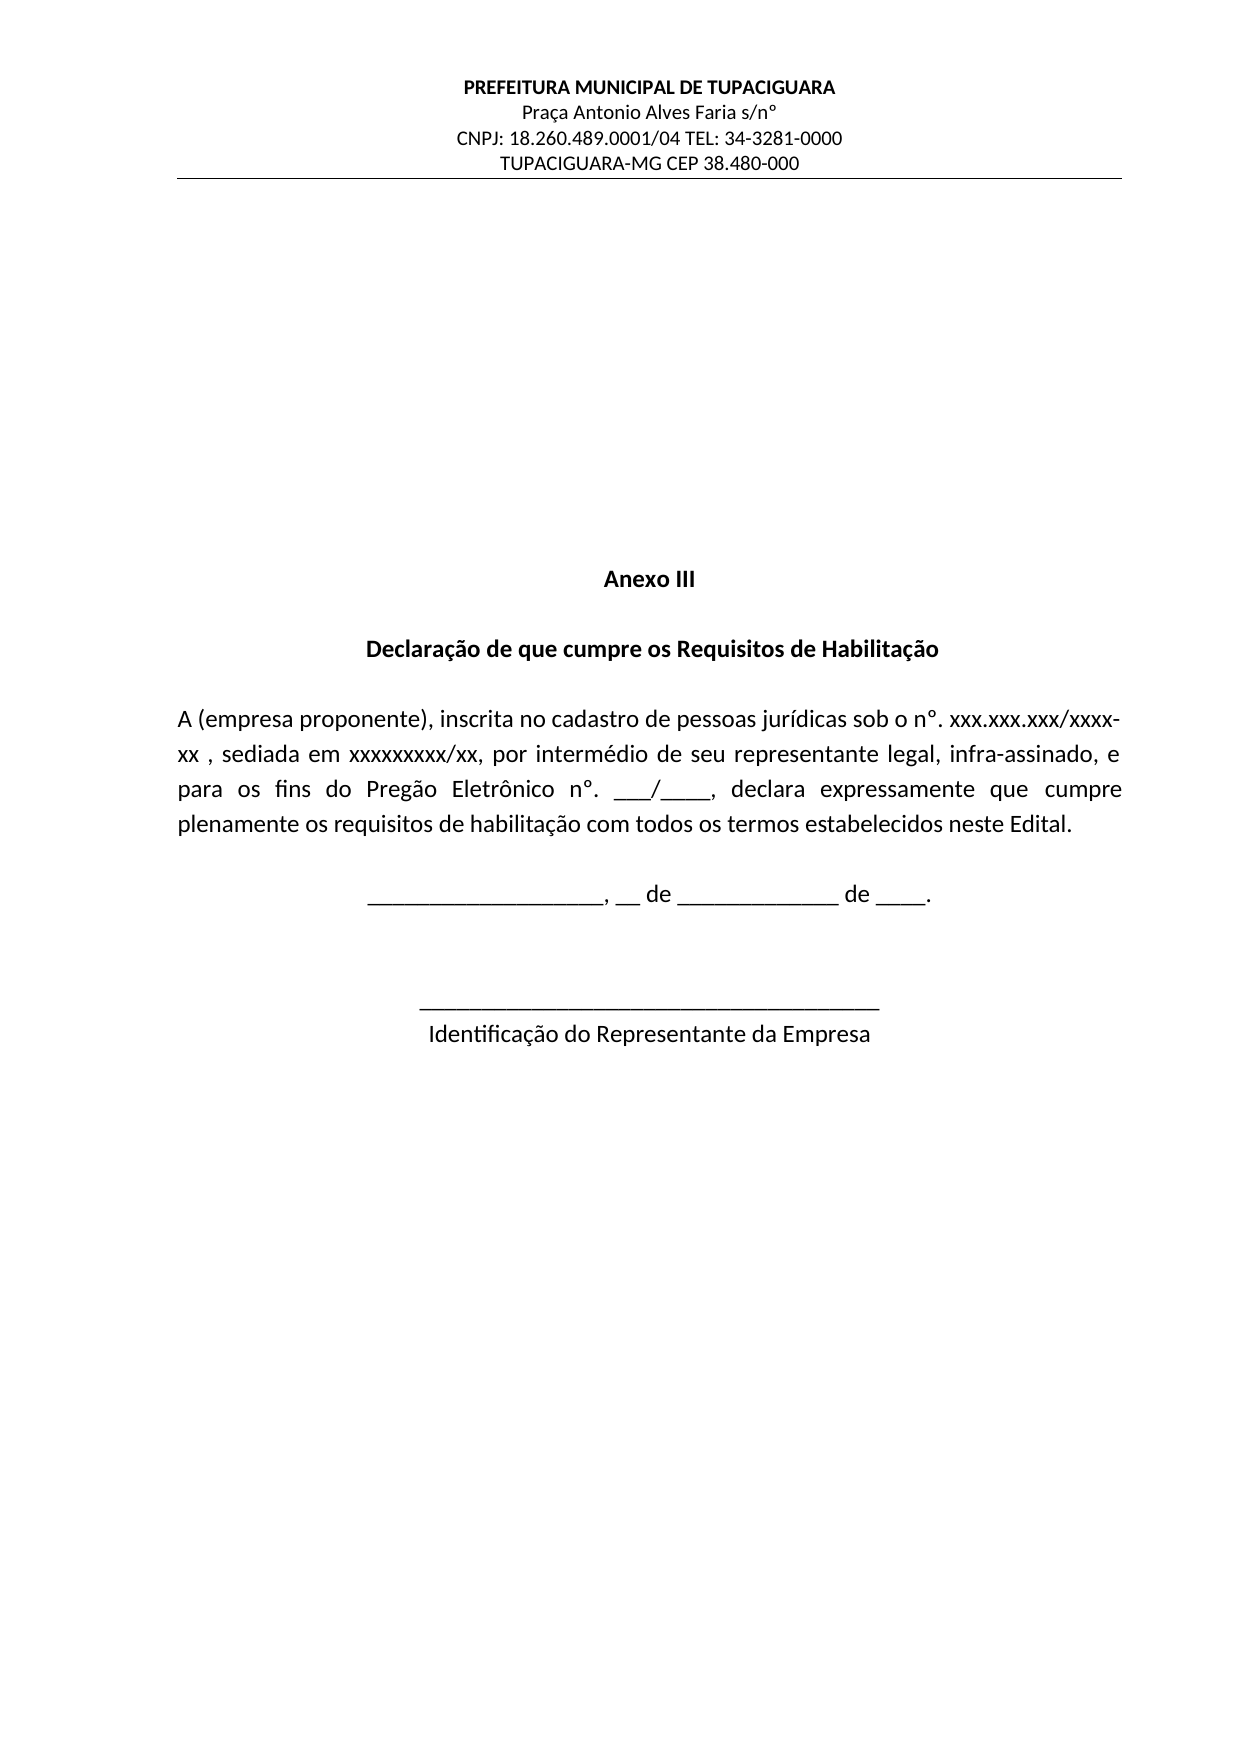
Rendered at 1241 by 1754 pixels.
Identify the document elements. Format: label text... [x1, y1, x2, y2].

text _____________________________________ [177, 984, 1122, 1014]
text A (empresa proponente), inscrita no cadastro de pessoas jurídicas sob o nº. xxx.xxx.xxx/xxxx-xx , sediada em xxxxxxxxx/xx, por intermédio de seu representante legal, infra-assinado, e para os fins do Pregão Eletrônico nº. ___/____, declara expressamente que cumpre plenamente os requisitos de habilitação com todos os termos estabelecidos neste Edital. [177, 704, 1122, 839]
text Anexo III [177, 564, 1122, 594]
text ___________________, __ de _____________ de ____. [177, 879, 1122, 909]
text Identificação do Representante da Empresa [177, 1019, 1122, 1049]
text Declaração de que cumpre os Requisitos de Habilitação [177, 634, 1122, 664]
